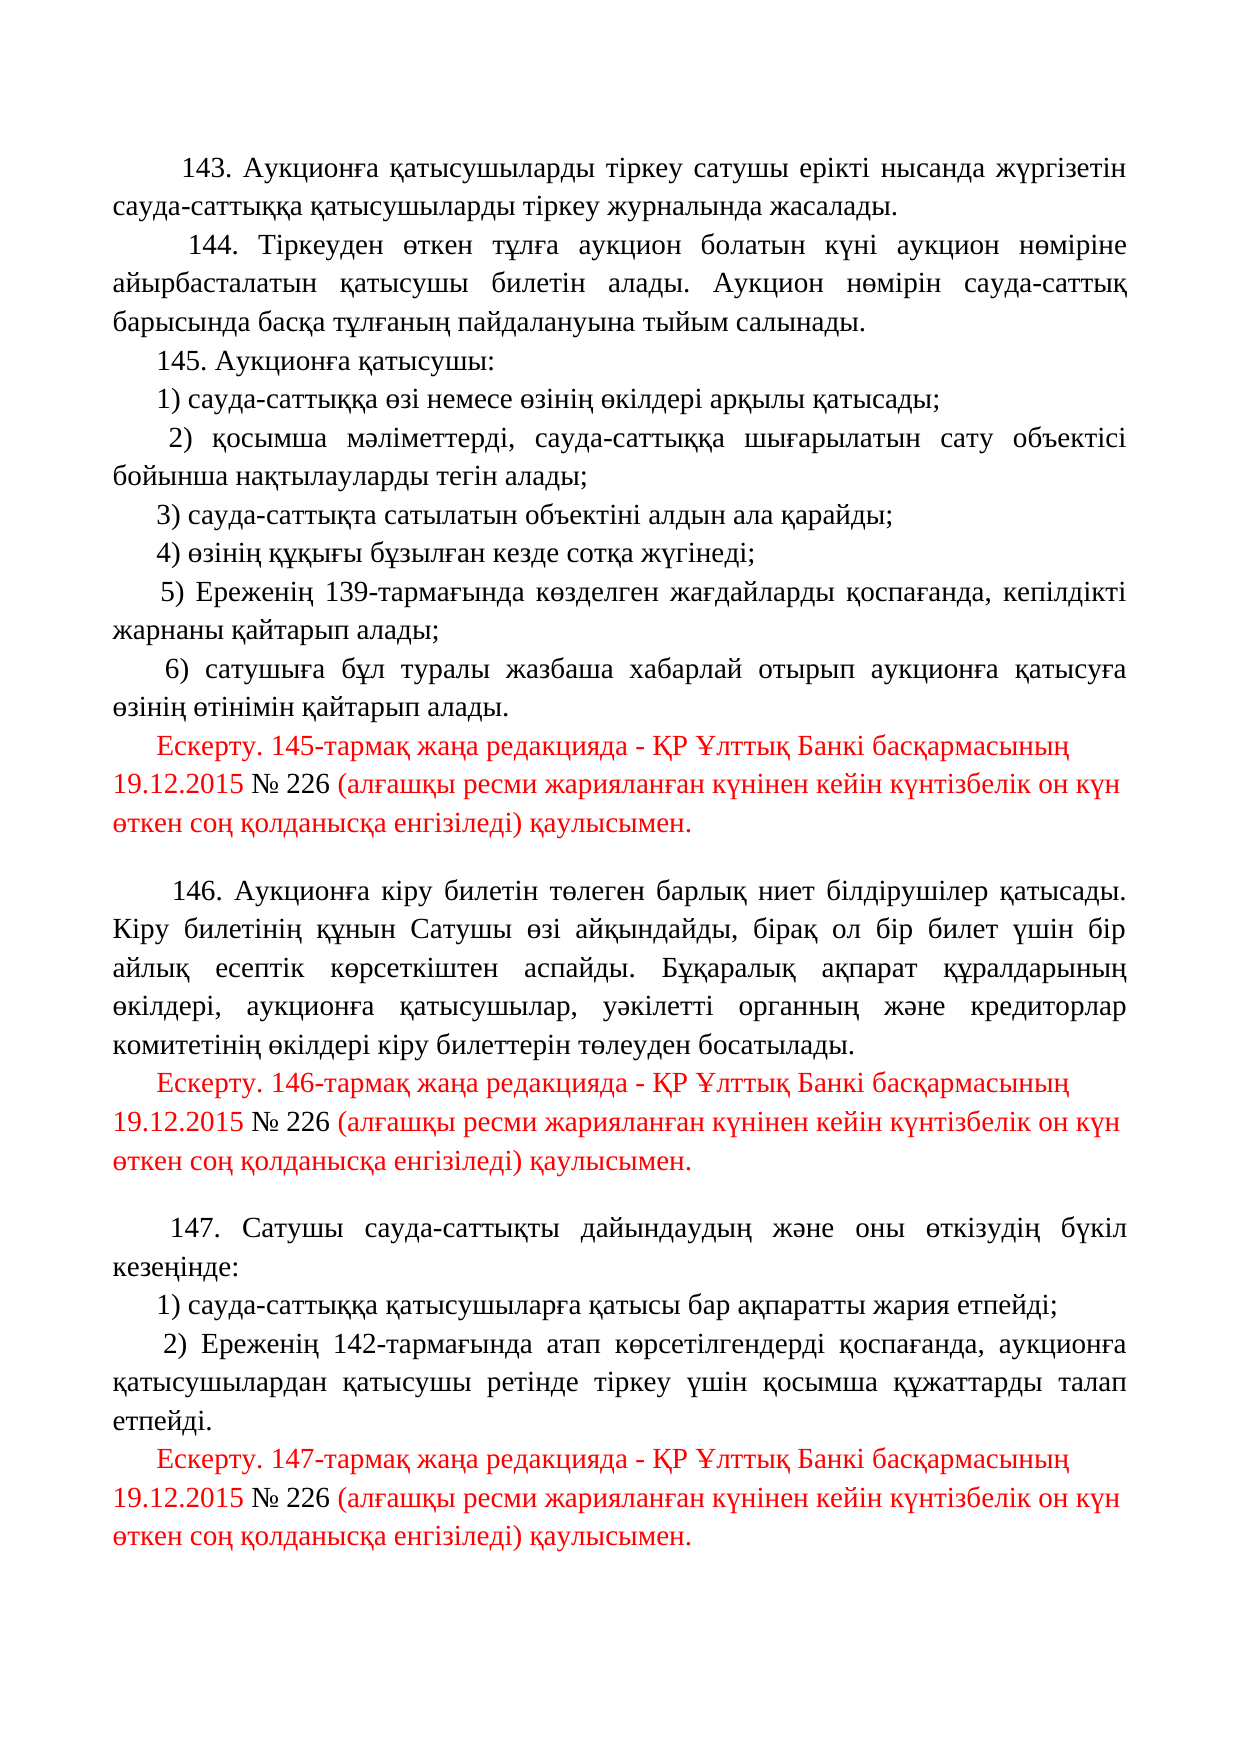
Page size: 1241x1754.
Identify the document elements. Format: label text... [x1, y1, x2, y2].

text 3) сауда-саттықта сатылатын объектіні алдын ала қарайды; [112, 497, 1128, 530]
text Ескерту. 147-тармақ жаңа редакцияда - ҚР Ұлттық Банкі басқармасының 19.12.2015 № 226 (алғашқы ресми жарияланған күнінен кейін күнтізбелік он күн өткен соң қолданысқа енгізіледі) қаулысымен. [112, 1441, 1128, 1582]
text 147. Сатушы сауда-саттықты дайындаудың және оны өткізудің бүкіл кезеңінде: [112, 1210, 1128, 1282]
text 4) өзінің құқығы бұзылған кезде сотқа жүгінеді; [112, 535, 1128, 569]
text 2) қосымша мәліметтерді, сауда-саттыққа шығарылатын сату объектісі бойынша нақтылауларды тегін алады; [112, 420, 1128, 492]
text 143. Аукционға қатысушыларды тiркеу сатушы ерiктi нысанда жүргiзетiн сауда-саттыққа қатысушыларды тiркеу журналында жасалады. [112, 150, 1128, 222]
text 2) Ереженің 142-тармағында атап көрсетілгендерді қоспағанда, аукционға қатысушылардан қатысушы ретінде тіркеу үшін қосымша құжаттарды талап етпейді. [112, 1326, 1128, 1436]
text 146. Аукционға кіру билетін төлеген барлық ниет білдірушілер қатысады. Кіру билетінің құнын Сатушы өзі айқындайды, бірақ ол бір билет үшін бір айлық есептік көрсеткіштен аспайды. Бұқаралық ақпарат құралдарының өкілдері, аукционға қатысушылар, уәкілетті органның және кредиторлар комитетінің өкілдері кіру билеттерін төлеуден босатылады. [112, 873, 1128, 1061]
text 144. Тiркеуден өткен тұлға аукцион болатын күнi аукцион нөмiрiне айырбасталатын қатысушы билетiн алады. Аукцион нөмiрiн сауда-саттық барысында басқа тұлғаның пайдалануына тыйым салынады. [112, 227, 1128, 338]
text 6) сатушыға бұл туралы жазбаша хабарлай отырып аукционға қатысуға өзінің өтінімін қайтарып алады. [112, 651, 1128, 723]
text 1) сауда-саттыққа қатысушыларға қатысы бар ақпаратты жария етпейді; [112, 1287, 1128, 1321]
text 1) сауда-саттыққа өзі немесе өзінің өкілдері арқылы қатысады; [112, 381, 1128, 415]
text 145. Аукционға қатысушы: [112, 343, 1128, 376]
text 5) Ереженің 139-тармағында көзделген жағдайларды қоспағанда, кепілдікті жарнаны қайтарып алады; [112, 574, 1128, 646]
text Ескерту. 145-тармақ жаңа редакцияда - ҚР Ұлттық Банкі басқармасының 19.12.2015 № 226 (алғашқы ресми жарияланған күнінен кейін күнтізбелік он күн өткен соң қолданысқа енгізіледі) қаулысымен. [112, 728, 1128, 869]
text Ескерту. 146-тармақ жаңа редакцияда - ҚР Ұлттық Банкі басқармасының 19.12.2015 № 226 (алғашқы ресми жарияланған күнінен кейін күнтізбелік он күн өткен соң қолданысқа енгізіледі) қаулысымен. [112, 1066, 1128, 1206]
